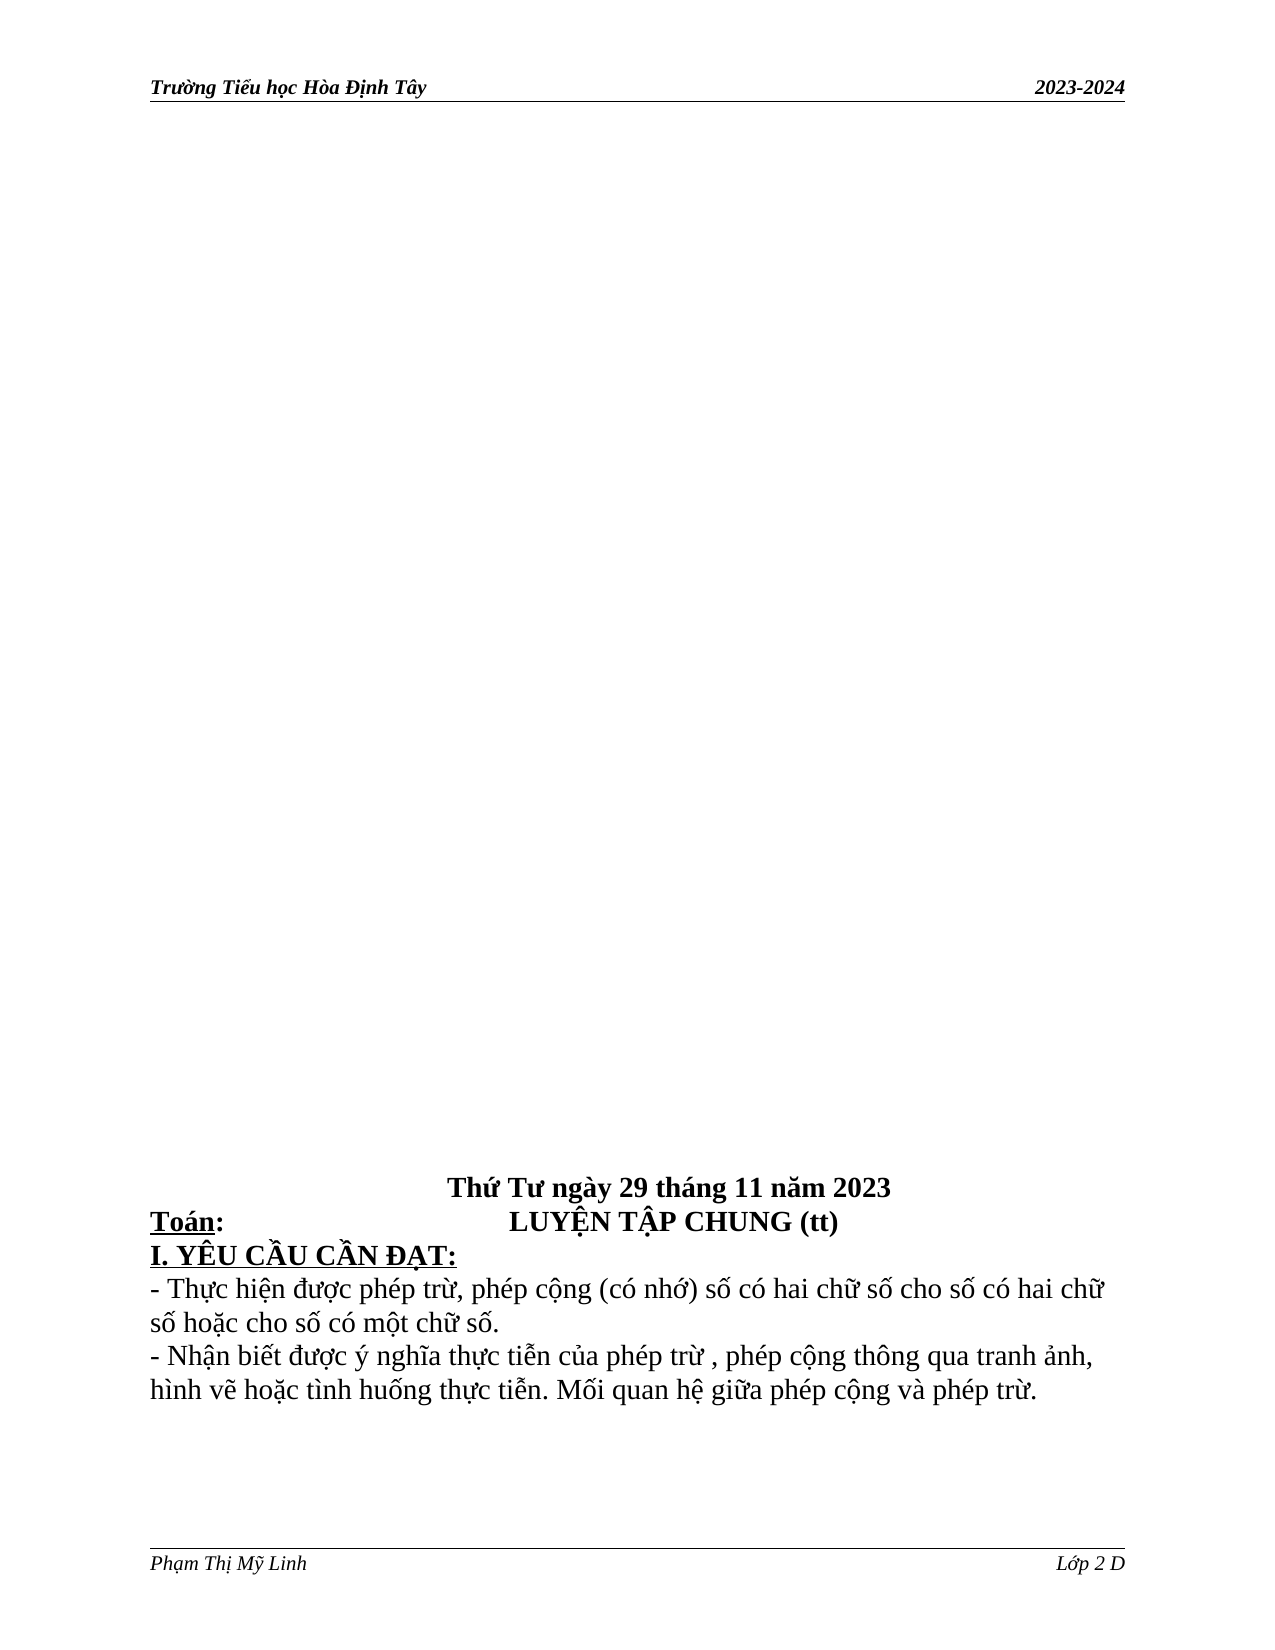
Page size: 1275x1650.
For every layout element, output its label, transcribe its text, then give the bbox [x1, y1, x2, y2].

text Toán: LUYỆN TẬP CHUNG (tt) [150, 1204, 1125, 1238]
text I. YÊU CẦU CẦN ĐẠT: [150, 1238, 1125, 1271]
text Thứ Tư ngày 29 tháng 11 năm 2023 [213, 1172, 1125, 1204]
text - Thực hiện được phép trừ, phép cộng (có nhớ) số có hai chữ số cho số có hai chữ số hoặc cho số có một chữ số. [150, 1271, 1125, 1338]
text - Nhận biết được ý nghĩa thực tiễn của phép trừ , phép cộng thông qua tranh ảnh, hình vẽ hoặc tình huống thực tiễn. Mối quan hệ giữa phép cộng và phép trừ. [150, 1338, 1125, 1405]
